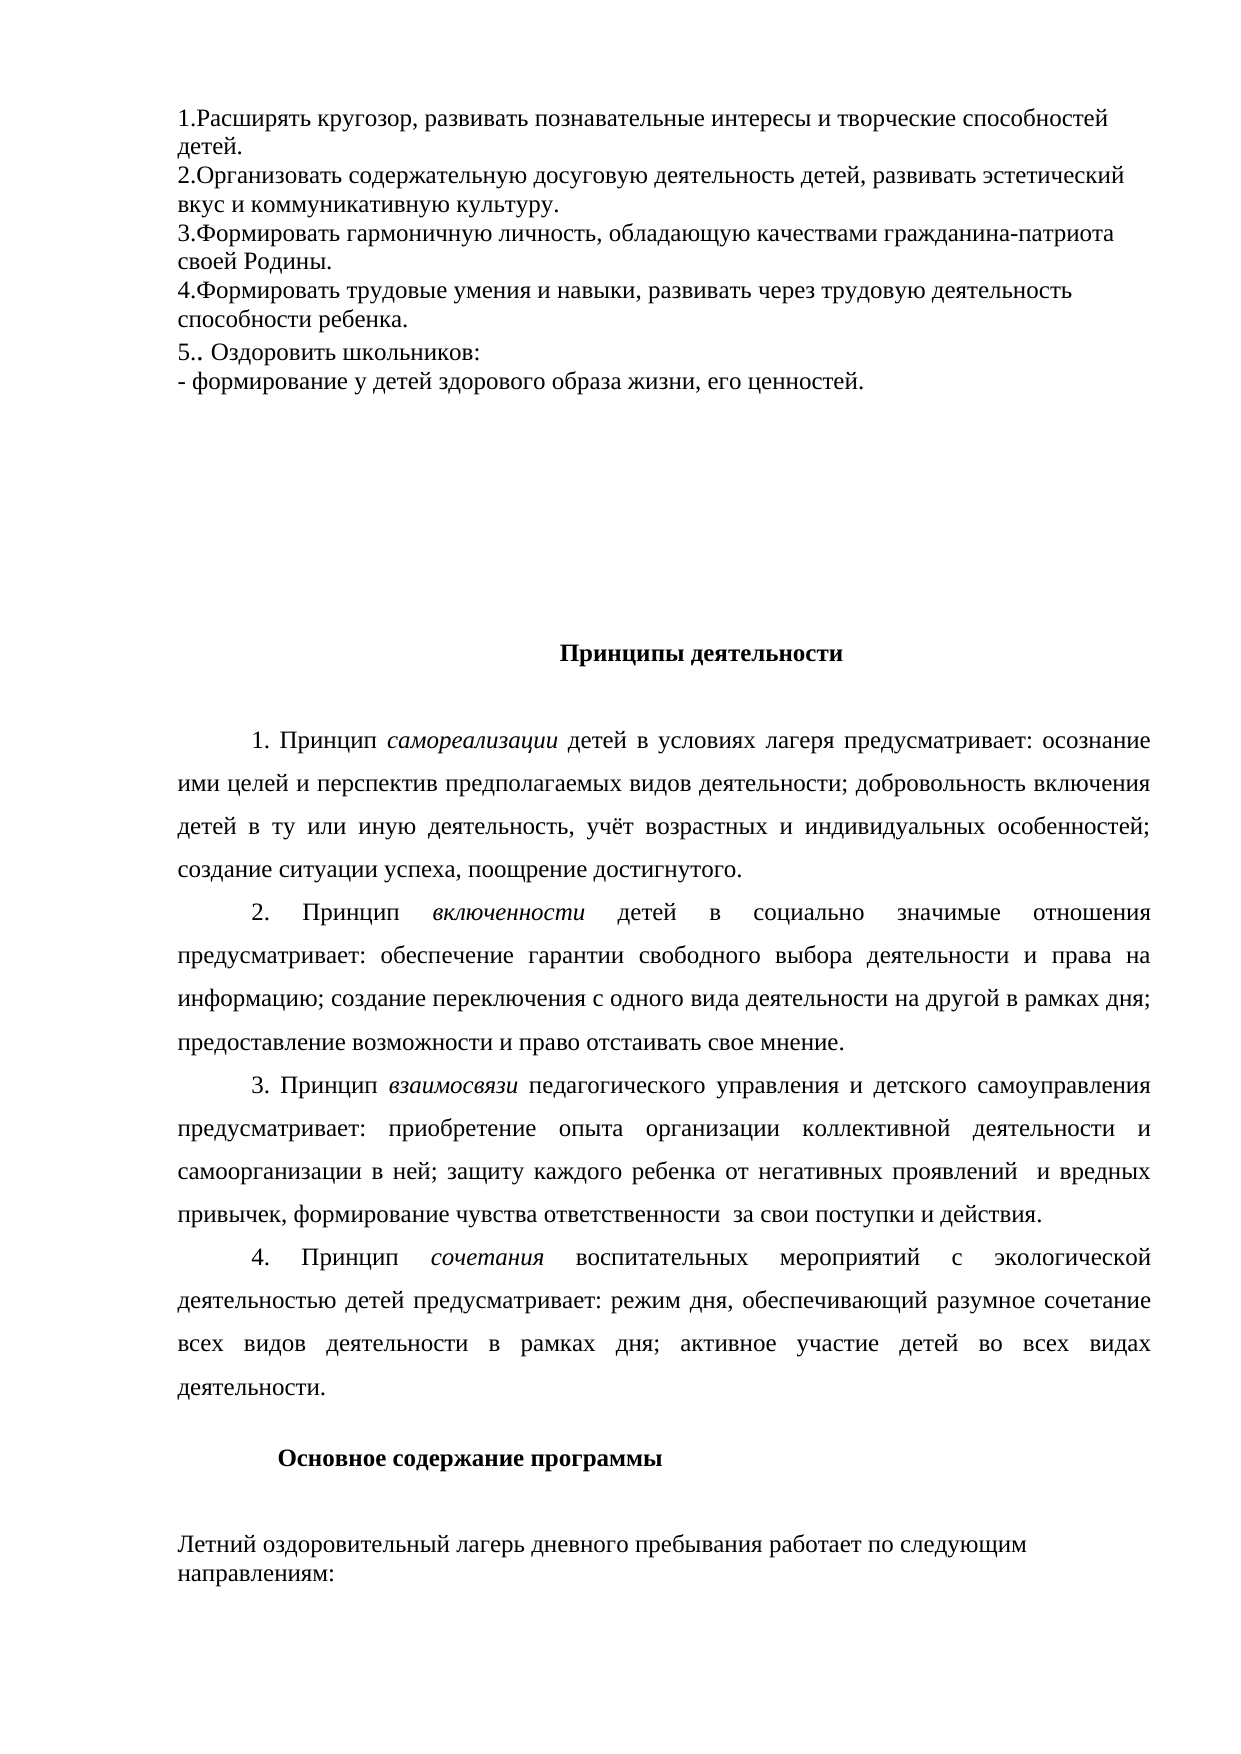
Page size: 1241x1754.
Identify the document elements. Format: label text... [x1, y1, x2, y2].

text - формирование у детей здорового образа жизни, его ценностей. [177, 366, 1152, 395]
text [177, 1443, 1152, 1615]
text Принципы деятельности [177, 638, 1152, 667]
text 2. Принцип включенности детей в социально значимые отношения предусматривает: обеспечение гарантии свободного выбора деятельности и права на информацию; создание переключения с одного вида деятельности на другой в рамках дня; предоставление возможности и право отстаивать свое мнение. [177, 897, 1152, 1055]
text 3. Принцип взаимосвязи педагогического управления и детского самоуправления предусматривает: приобретение опыта организации коллективной деятельности и самоорганизации в ней; защиту каждого ребенка от негативных проявлений и вредных привычек, формирование чувства ответственности за свои поступки и действия. [177, 1070, 1152, 1228]
text 1. Принцип самореализации детей в условиях лагеря предусматривает: осознание ими целей и перспектив предполагаемых видов деятельности; добровольность включения детей в ту или иную деятельность, учёт возрастных и индивидуальных особенностей; создание ситуации успеха, поощрение достигнутого. [177, 725, 1152, 883]
text 4. Принцип сочетания воспитательных мероприятий с экологической деятельностью детей предусматривает: режим дня, обеспечивающий разумное сочетание всех видов деятельности в рамках дня; активное участие детей во всех видах деятельности. [177, 1242, 1152, 1400]
text 1.Расширять кругозор, развивать познавательные интересы и творческие способностей детей. 2.Организовать содержательную досуговую деятельность детей, развивать эстетический вкус и коммуникативную культуру. 3.Формировать гармоничную личность, обладающую качествами гражданина-патриота своей Родины. 4.Формировать трудовые умения и навыки, развивать через трудовую деятельность способности ребенка. 5.. Оздоровить школьников: [177, 103, 1152, 366]
